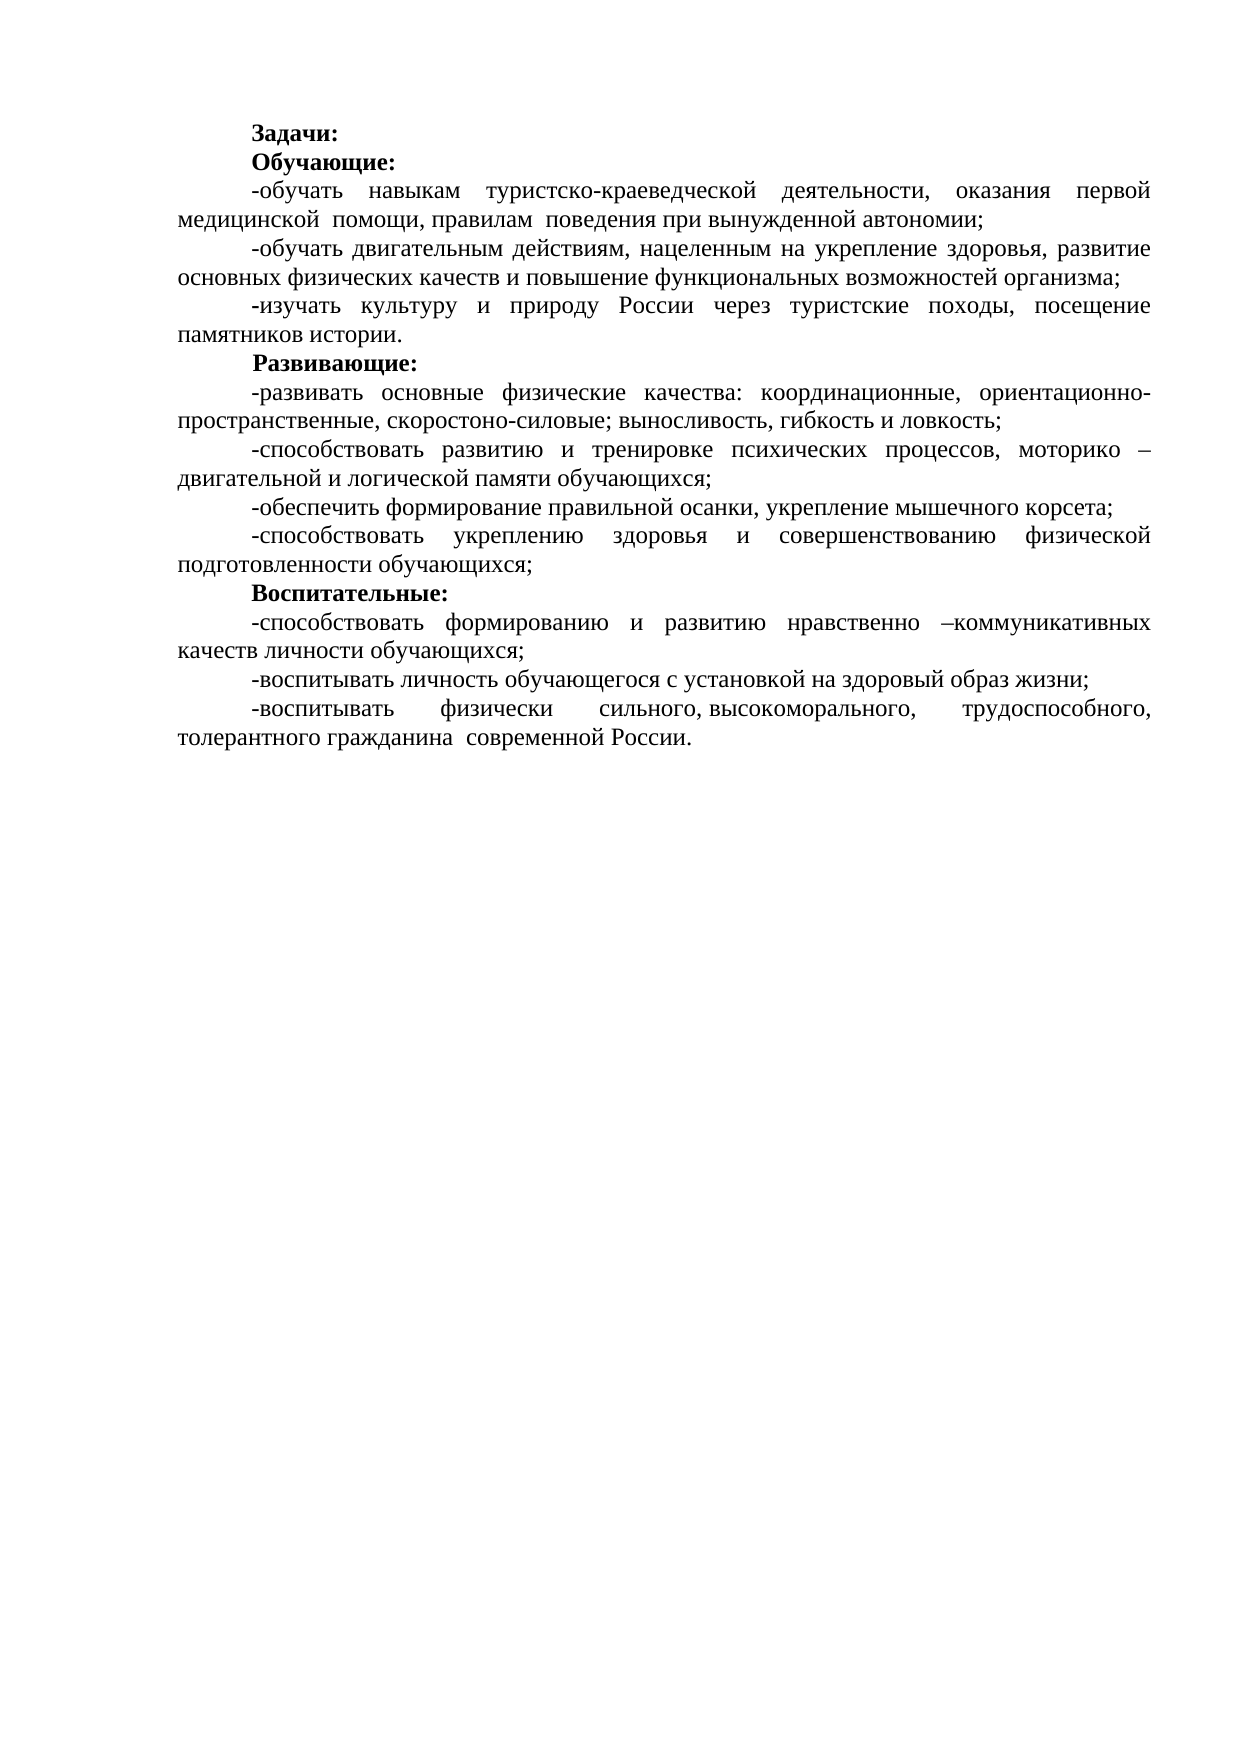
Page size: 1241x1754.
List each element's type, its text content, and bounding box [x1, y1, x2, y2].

list -способствовать укреплению здоровья и совершенствованию физической подготовленности обучающихся; [177, 521, 1152, 578]
list -способствовать развитию и тренировке психических процессов, моторико –двигательной и логической памяти обучающихся; [177, 434, 1152, 492]
list -развивать основные физические качества: координационные, ориентационно-пространственные, скоростоно-силовые; выносливость, гибкость и ловкость; [177, 377, 1152, 434]
list -изучать культуру и природу России через туристские походы, посещение памятников истории. [177, 291, 1152, 348]
list -обучать двигательным действиям, нацеленным на укрепление здоровья, развитие основных физических качеств и повышение функциональных возможностей организма; [177, 233, 1152, 291]
text -обучать навыкам туристско-краеведческой деятельности, оказания первой медицинской помощи, правилам поведения при вынужденной автономии; [177, 176, 1152, 233]
text Воспитательные: [177, 578, 1152, 607]
list -воспитывать личность обучающегося с установкой на здоровый образ жизни; [177, 664, 1152, 693]
list -способствовать формированию и развитию нравственно –коммуникативных качеств личности обучающихся; [177, 607, 1152, 664]
list -обеспечить формирование правильной осанки, укрепление мышечного корсета; [177, 492, 1152, 521]
text Задачи: [177, 118, 1152, 147]
text -воспитывать физически сильного, высокоморального, трудоспособного, толерантного гражданина современной России. [177, 693, 1152, 751]
list Развивающие: [252, 348, 1152, 377]
list Обучающие: [177, 147, 1152, 176]
